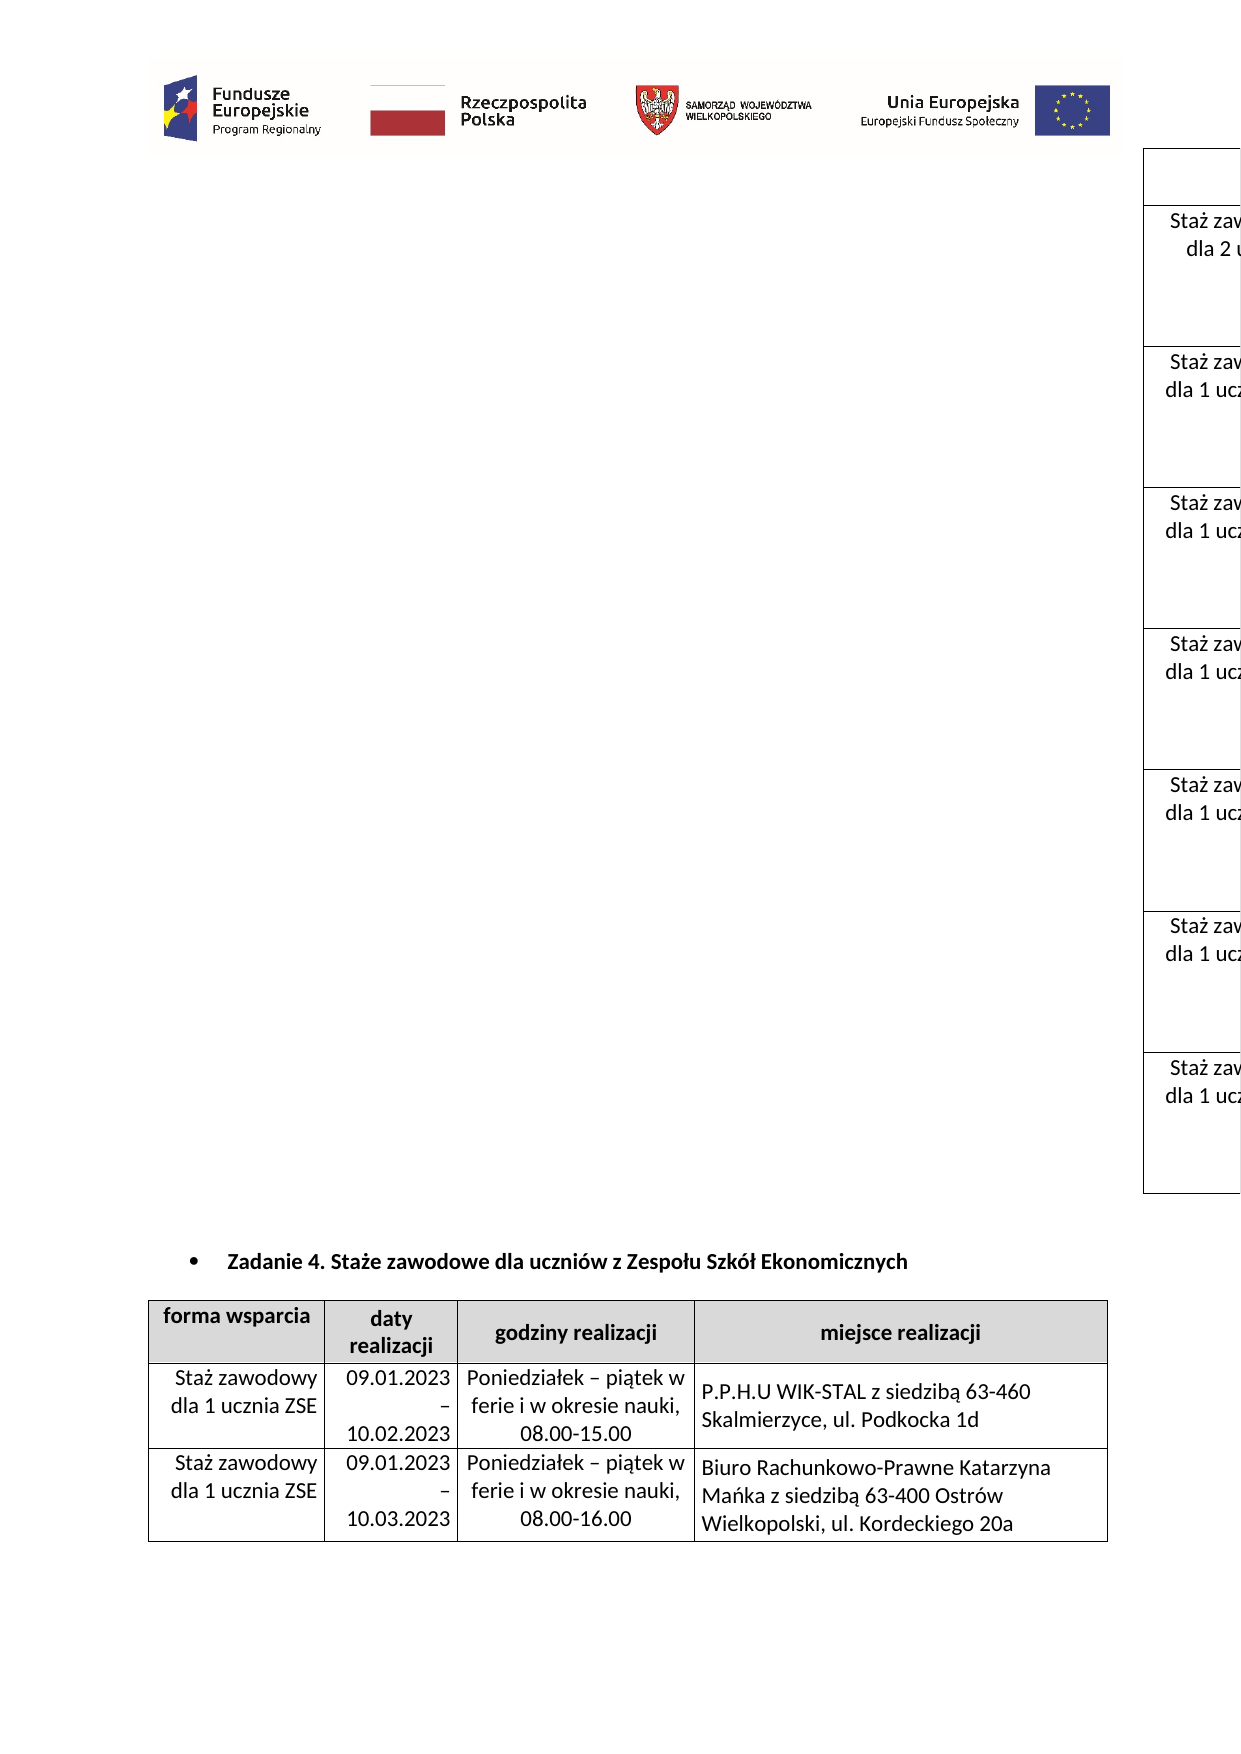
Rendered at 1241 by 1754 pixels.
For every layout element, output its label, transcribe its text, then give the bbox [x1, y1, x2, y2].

table_cell P.P.H.U WIK-STAL z siedzibą 63-460 Skalmierzyce, ul. Podkocka 1d [695, 1391, 1107, 1476]
table_cell Staż zawodowy dla 1 ucznia ZSP [1144, 375, 1240, 515]
table_cell Staż zawodowy dla 1 ucznia ZSP [1144, 149, 1240, 233]
table_cell Staż zawodowy dla 1 ucznia ZSP [1144, 940, 1240, 1080]
table_cell Staż zawodowy dla 1 ucznia ZSE [149, 1477, 324, 1569]
table_cell Staż zawodowy dla 1 ucznia ZSP [1144, 516, 1240, 656]
table_cell Staż zawodowy dla 1 ucznia ZSP [1144, 657, 1240, 797]
table_cell Poniedziałek – piątek w ferie i w okresie nauki, 08.00-15.00 [458, 1391, 694, 1476]
table_cell Staż zawodowy dla 2 uczniów ZSP [1144, 234, 1240, 374]
table_cell 09.01.2023 – 10.03.2023 [325, 1477, 457, 1569]
picture [147, 58, 1122, 156]
table_cell Staż zawodowy dla 1 ucznia ZSE [149, 1391, 324, 1476]
table_header forma wsparcia [149, 1329, 324, 1390]
table_header godziny realizacji [458, 1329, 694, 1390]
table_cell 09.01.2023 – 10.02.2023 [325, 1391, 457, 1476]
table_cell Staż zawodowy dla 1 ucznia ZSP [1144, 1081, 1240, 1221]
table_cell Poniedziałek – piątek w ferie i w okresie nauki, 08.00-16.00 [458, 1477, 694, 1569]
table_header miejsce realizacji [695, 1329, 1107, 1390]
list Zadanie 4. Staże zawodowe dla uczniów z Zespołu Szkół Ekonomicznych [190, 1275, 1092, 1303]
table_cell Staż zawodowy dla 1 ucznia ZSP [1144, 799, 1240, 938]
table_cell Biuro Rachunkowo-Prawne Katarzyna Mańka z siedzibą 63-400 Ostrów Wielkopolski, ul. Kordeckiego 20a [695, 1477, 1107, 1569]
table_header daty realizacji [325, 1329, 457, 1390]
